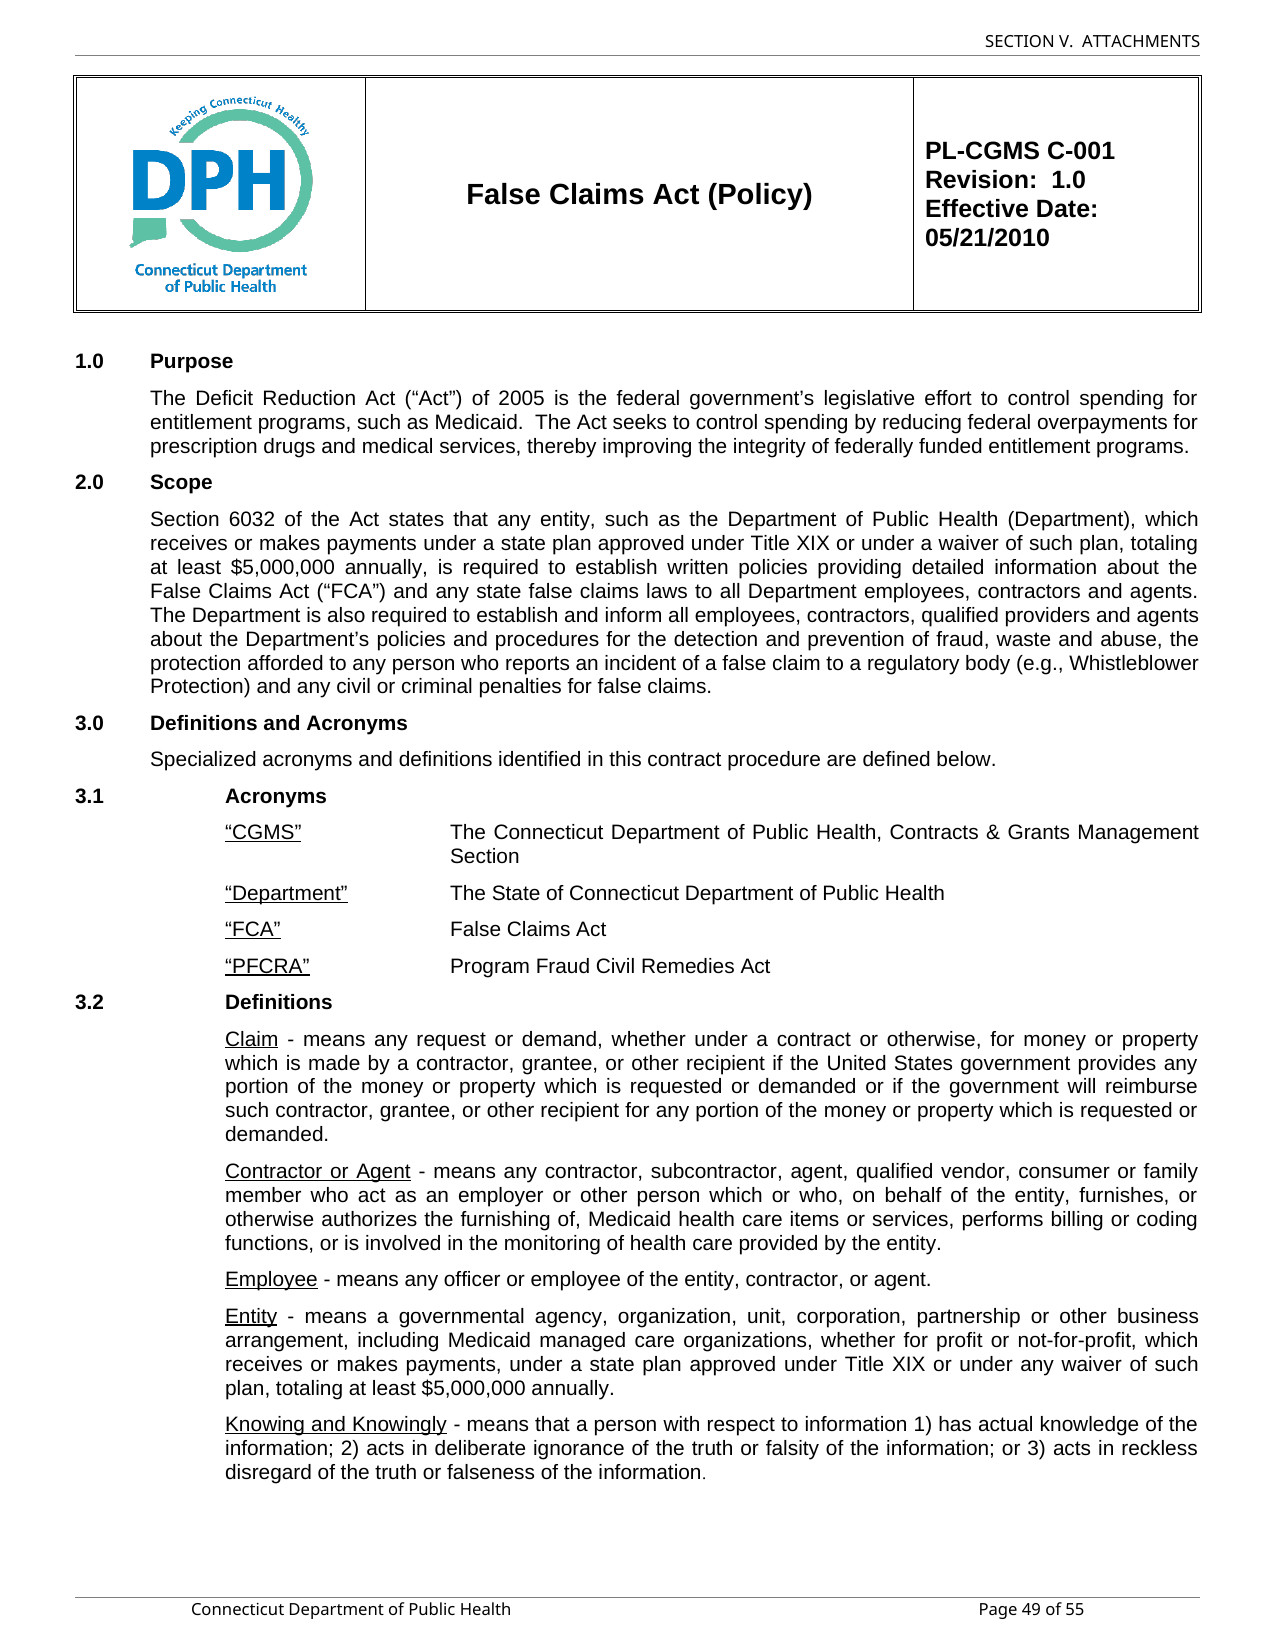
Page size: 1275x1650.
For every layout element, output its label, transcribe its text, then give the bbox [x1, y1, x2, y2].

picture [126, 93, 315, 295]
table_header PL-CGMS C-001 Revision: 1.0 Effective Date: 05/21/2010 [914, 78, 1198, 310]
text Claim - means any request or demand, whether under a contract or otherwise, for money or property which is made by a contractor, grantee, or other recipient if the United States government provides any portion of the money or property which is requested or demanded or if the government will reimburse such contractor, grantee, or other recipient for any portion of the money or property which is requested or demanded. [225, 1026, 1200, 1146]
text The Deficit Reduction Act (“Act”) of 2005 is the federal government’s legislative effort to control spending for entitlement programs, such as Medicaid. The Act seeks to control spending by reducing federal overpayments for prescription drugs and medical services, thereby improving the integrity of federally funded entitlement programs. [150, 386, 1200, 458]
text Specialized acronyms and definitions identified in this contract procedure are defined below. [150, 747, 1200, 771]
list Purpose [75, 349, 1200, 373]
text Employee - means any officer or employee of the entity, contractor, or agent. [225, 1267, 1200, 1291]
list Definitions and Acronyms [75, 711, 1200, 735]
table_header [77, 78, 365, 310]
text Entity - means a governmental agency, organization, unit, corporation, partnership or other business arrangement, including Medicaid managed care organizations, whether for profit or not-for-profit, which receives or makes payments, under a state plan approved under Title XIX or under any waiver of such plan, totaling at least $5,000,000 annually. [225, 1303, 1200, 1399]
text “CGMS” The Connecticut Department of Public Health, Contracts & Grants Management Section [225, 820, 1200, 868]
list Acronyms [75, 784, 1200, 808]
text “FCA” False Claims Act [225, 917, 1200, 941]
text “PFCRA” Program Fraud Civil Remedies Act [225, 953, 1200, 977]
text Contractor or Agent - means any contractor, subcontractor, agent, qualified vendor, consumer or family member who act as an employer or other person which or who, on behalf of the entity, furnishes, or otherwise authorizes the furnishing of, Medicaid health care items or services, performs billing or coding functions, or is involved in the monitoring of health care provided by the entity. [225, 1159, 1200, 1254]
list Definitions [75, 990, 1200, 1014]
table_header False Claims Act (Policy) [366, 78, 913, 310]
text Section 6032 of the Act states that any entity, such as the Department of Public Health (Department), which receives or makes payments under a state plan approved under Title XIX or under a waiver of such plan, totaling at least $5,000,000 annually, is required to establish written policies providing detailed information about the False Claims Act (“FCA”) and any state false claims laws to all Department employees, contractors and agents. The Department is also required to establish and inform all employees, contractors, qualified providers and agents about the Department’s policies and procedures for the detection and prevention of fraud, waste and abuse, the protection afforded to any person who reports an incident of a false claim to a regulatory body (e.g., Whistleblower Protection) and any civil or criminal penalties for false claims. [150, 507, 1200, 698]
text Knowing and Knowingly - means that a person with respect to information 1) has actual knowledge of the information; 2) acts in deliberate ignorance of the truth or falsity of the information; or 3) acts in reckless disregard of the truth or falseness of the information. [225, 1412, 1200, 1484]
text “Department” The State of Connecticut Department of Public Health [225, 881, 1200, 904]
list Scope [75, 470, 1200, 494]
